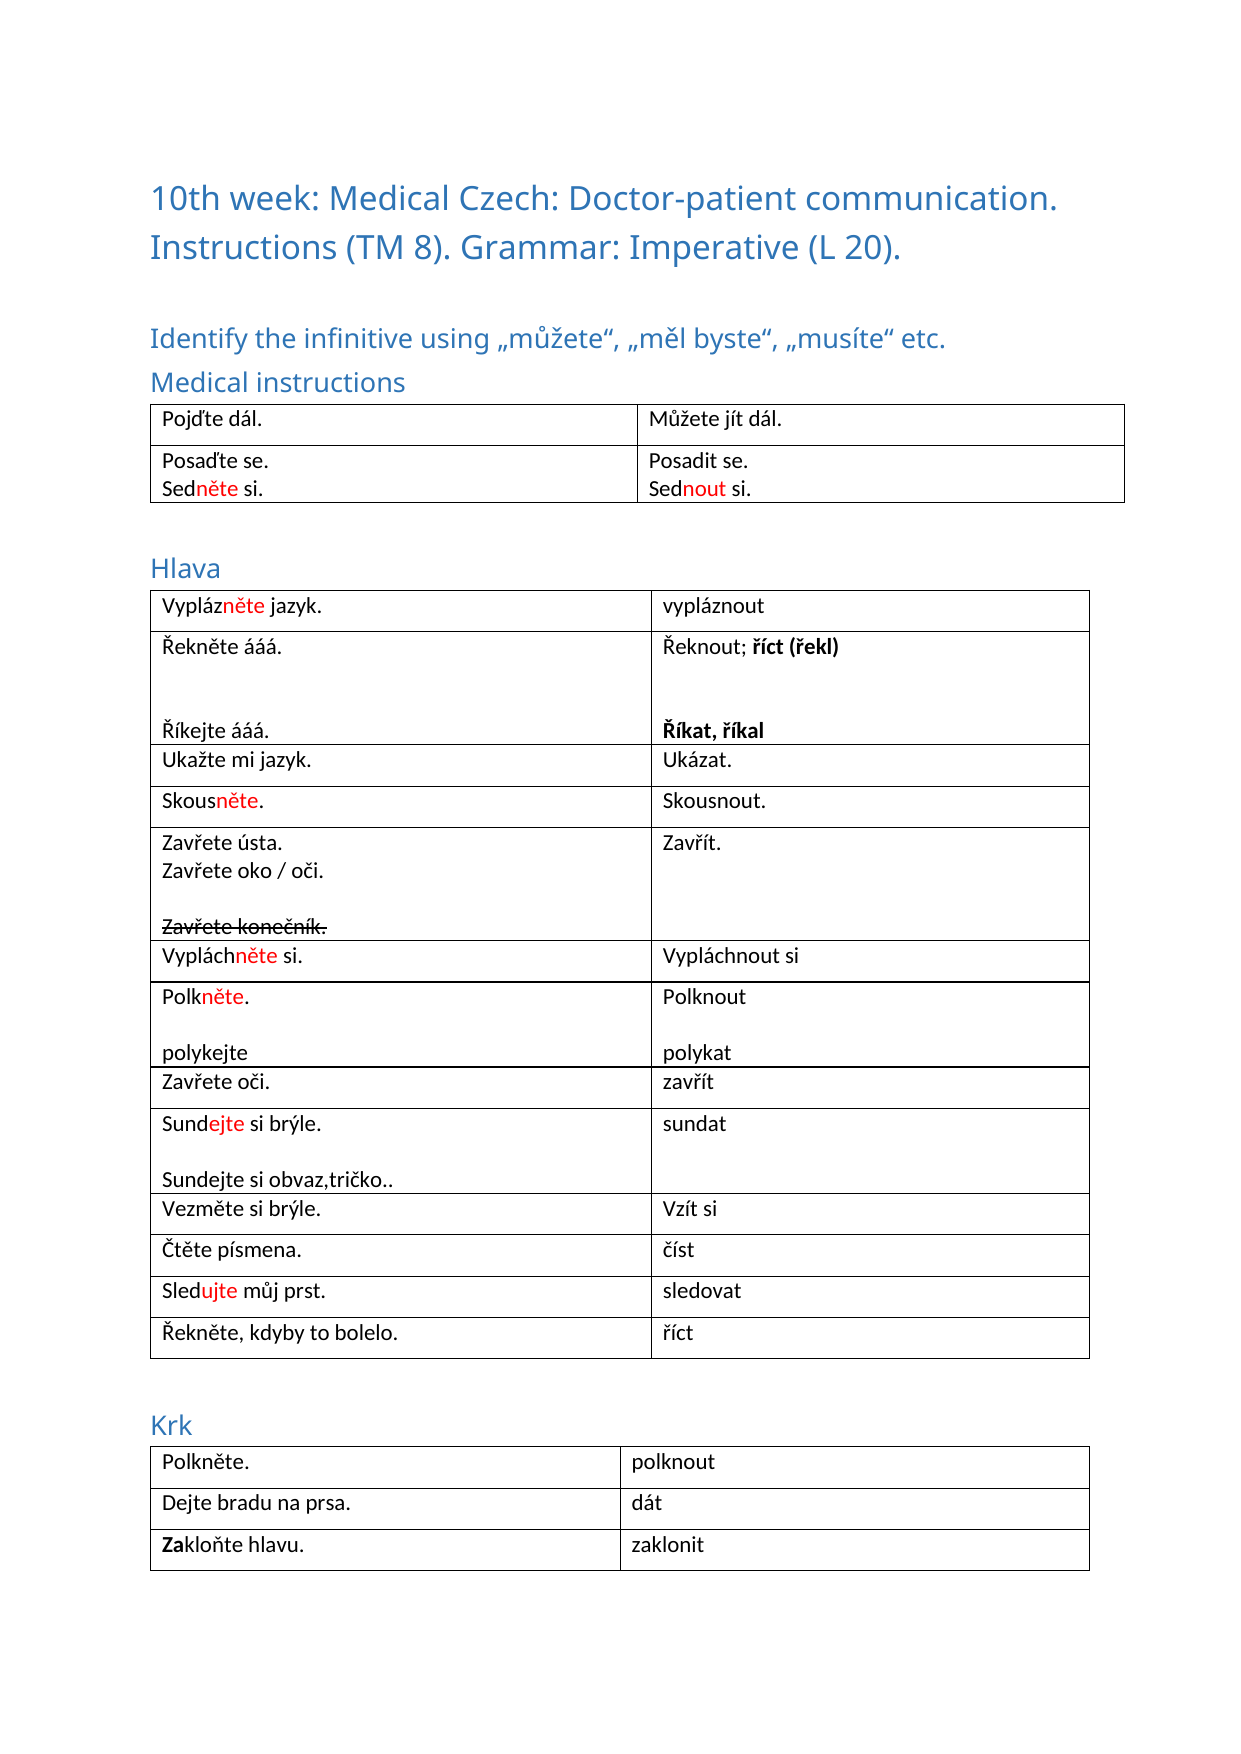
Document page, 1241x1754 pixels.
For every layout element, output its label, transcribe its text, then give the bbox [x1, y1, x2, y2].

table_cell Skousněte. [151, 787, 651, 827]
table_header polknout [621, 1447, 1089, 1487]
table_cell Sundejte si brýle. Sundejte si obvaz,tričko.. [151, 1109, 651, 1193]
table_cell dát [621, 1489, 1089, 1529]
subtitle Krk [150, 1406, 1090, 1443]
table_header Vyplázněte jazyk. [151, 591, 651, 631]
table_cell Zavřete ústa. Zavřete oko / oči. Zavřete konečník. [151, 828, 651, 940]
table_header vypláznout [652, 591, 1089, 631]
table_cell Sledujte můj prst. [151, 1277, 651, 1317]
table_cell číst [652, 1235, 1089, 1276]
table_cell Vezměte si brýle. [151, 1194, 651, 1234]
table_cell zaklonit [621, 1530, 1089, 1570]
table_header Můžete jít dál. [638, 405, 1124, 445]
table_cell Skousnout. [652, 787, 1089, 827]
table_cell Dejte bradu na prsa. [151, 1489, 620, 1529]
table_cell Vypláchněte si. [151, 941, 651, 981]
table_cell Řekněte ááá. Říkejte ááá. [151, 632, 651, 744]
table_header Pojďte dál. [151, 405, 637, 445]
table_cell Polkněte. polykejte [151, 983, 651, 1066]
table_cell sundat [652, 1109, 1089, 1193]
subtitle Hlava [150, 550, 1090, 587]
table_cell Řekněte, kdyby to bolelo. [151, 1318, 651, 1358]
table_cell zavřít [652, 1068, 1089, 1108]
table_cell Ukázat. [652, 745, 1089, 786]
table_cell Zakloňte hlavu. [151, 1530, 620, 1570]
table_cell Ukažte mi jazyk. [151, 745, 651, 786]
table_cell sledovat [652, 1277, 1089, 1317]
table_cell říct [652, 1318, 1089, 1358]
subtitle 10th week: Medical Czech: Doctor-patient communication. Instructions (TM 8). Grammar: Imperative (L 20). [150, 175, 1090, 269]
table_cell Polknout polykat [652, 983, 1089, 1066]
table_header Polkněte. [151, 1447, 620, 1487]
table_cell Posaďte se. Sedněte si. [151, 446, 637, 502]
table_cell Posadit se. Sednout si. [638, 446, 1124, 502]
table_cell Zavřít. [652, 828, 1089, 940]
table_cell Zavřete oči. [151, 1068, 651, 1108]
table_cell Vzít si [652, 1194, 1089, 1234]
table_cell Čtěte písmena. [151, 1235, 651, 1276]
table_cell Řeknout; říct (řekl) Říkat, říkal [652, 632, 1089, 744]
subtitle Identify the infinitive using „můžete“, „měl byste“, „musíte“ etc. [150, 320, 1090, 357]
table_cell Vypláchnout si [652, 941, 1089, 981]
subtitle Medical instructions [150, 364, 1090, 401]
